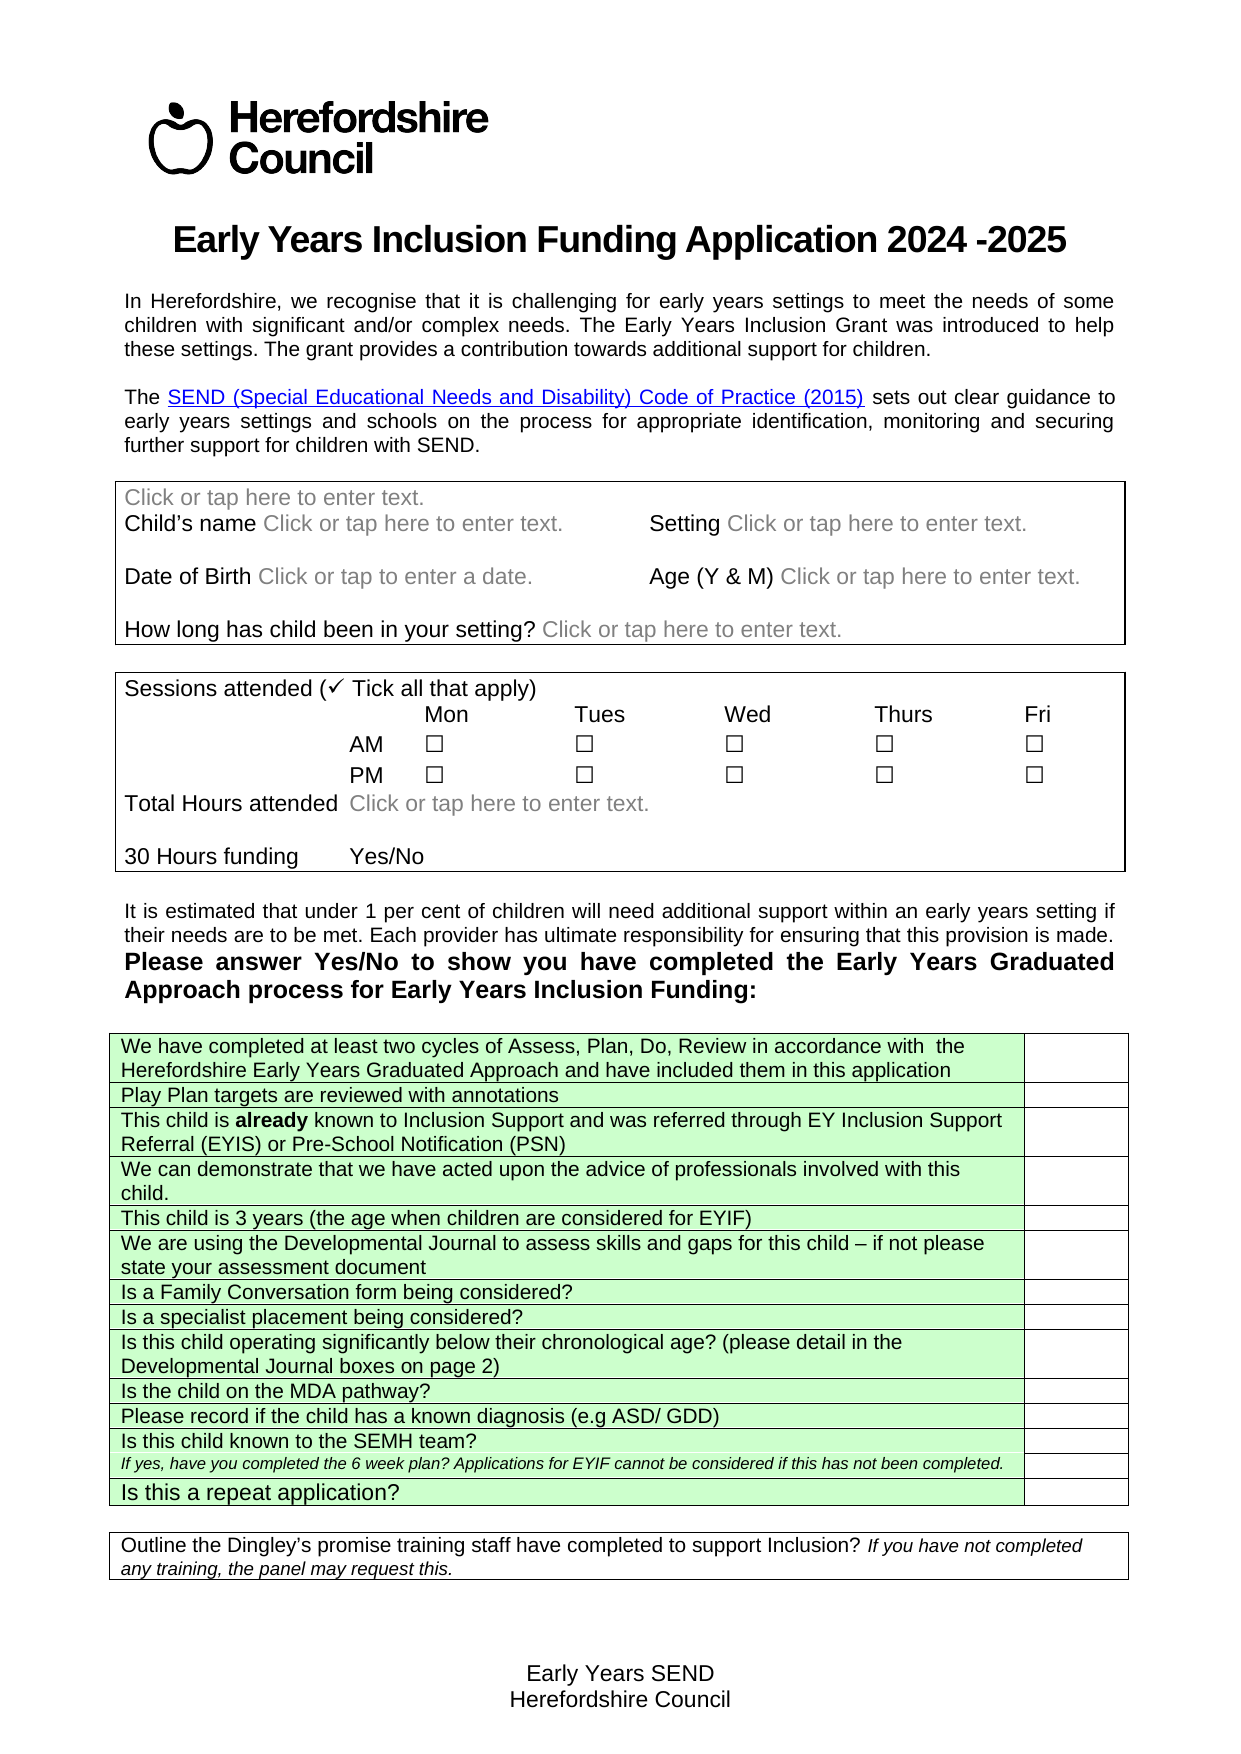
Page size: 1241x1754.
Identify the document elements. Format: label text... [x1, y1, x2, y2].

text AM [124, 727, 1116, 759]
table_cell This child is 3 years (the age when children are considered for EYIF) [110, 1206, 1024, 1229]
text Child’s name Setting [124, 510, 1116, 537]
table_cell This child is already known to Inclusion Support and was referred through EY Inclusion Support Referral (EYIS) or Pre-School Notification (PSN) [110, 1108, 1024, 1156]
table_cell Please record if the child has a known diagnosis (e.g ASD/ GDD) [110, 1404, 1024, 1427]
table_cell [1025, 1379, 1128, 1402]
table_cell Play Plan targets are reviewed with annotations [110, 1083, 1024, 1107]
text Mon Tues Wed Thurs Fri [124, 701, 1116, 727]
table_cell We can demonstrate that we have acted upon the advice of professionals involved with this child. [110, 1157, 1024, 1204]
table_cell Is the child on the MDA pathway? [110, 1379, 1024, 1402]
text It is estimated that under 1 per cent of children will need additional support within an early years setting if their needs are to be met. Each provider has ultimate responsibility for ensuring that this provision is made. Please answer Yes/No to show you have completed the Early Years Graduated Approach process for Early Years Inclusion Funding: [124, 898, 1116, 1004]
text Sessions attended ( Tick all that apply) [116, 673, 1124, 701]
table_cell [1025, 1429, 1128, 1452]
title Early Years Inclusion Funding Application 2024 -2025 [124, 217, 1116, 261]
text Total Hours attended [124, 790, 1116, 816]
table_cell [1025, 1231, 1128, 1278]
table_cell We are using the Developmental Journal to assess skills and gaps for this child – if not please state your assessment document [110, 1231, 1024, 1278]
table_cell [1025, 1157, 1128, 1204]
table_header [1025, 1034, 1128, 1082]
table_cell [1025, 1404, 1128, 1427]
text 30 Hours funding [116, 839, 1124, 871]
table_cell Is this child operating significantly below their chronological age? (please detail in the Developmental Journal boxes on page 2) [110, 1330, 1024, 1377]
table_cell [1025, 1280, 1128, 1303]
text The SEND (Special Educational Needs and Disability) Code of Practice (2015) sets out clear guidance to early years settings and schools on the process for appropriate identification, monitoring and securing further support for children with SEND. [124, 385, 1116, 457]
table_cell If yes, have you completed the 6 week plan? Applications for EYIF cannot be considered if this has not been completed. [110, 1453, 1024, 1477]
text In Herefordshire, we recognise that it is challenging for early years settings to meet the needs of some children with significant and/or complex needs. The Early Years Inclusion Grant was introduced to help these settings. The grant provides a contribution towards additional support for children. [124, 289, 1116, 361]
table_cell [1025, 1206, 1128, 1229]
table_cell Is a Family Conversation form being considered? [110, 1280, 1024, 1303]
table_header Outline the Dingley’s promise training staff have completed to support Inclusion? If you have not completed any training, the panel may request this. [110, 1533, 1128, 1579]
table_cell [1025, 1454, 1128, 1477]
table_cell [1025, 1479, 1128, 1505]
table_cell [1025, 1330, 1128, 1377]
table_cell Is this child known to the SEMH team? [110, 1429, 1024, 1452]
picture [124, 73, 519, 199]
table_cell Is a specialist placement being considered? [110, 1305, 1024, 1328]
table_header We have completed at least two cycles of Assess, Plan, Do, Review in accordance with the Herefordshire Early Years Graduated Approach and have included them in this application [110, 1034, 1024, 1082]
table_cell [1025, 1083, 1128, 1107]
table_cell [1025, 1108, 1128, 1156]
table_cell [1025, 1305, 1128, 1328]
text PM [124, 759, 1116, 790]
text Date of Birth Age (Y & M) [124, 563, 1116, 589]
text How long has child been in your setting? [116, 613, 1124, 644]
table_cell Is this a repeat application? [110, 1479, 1024, 1505]
